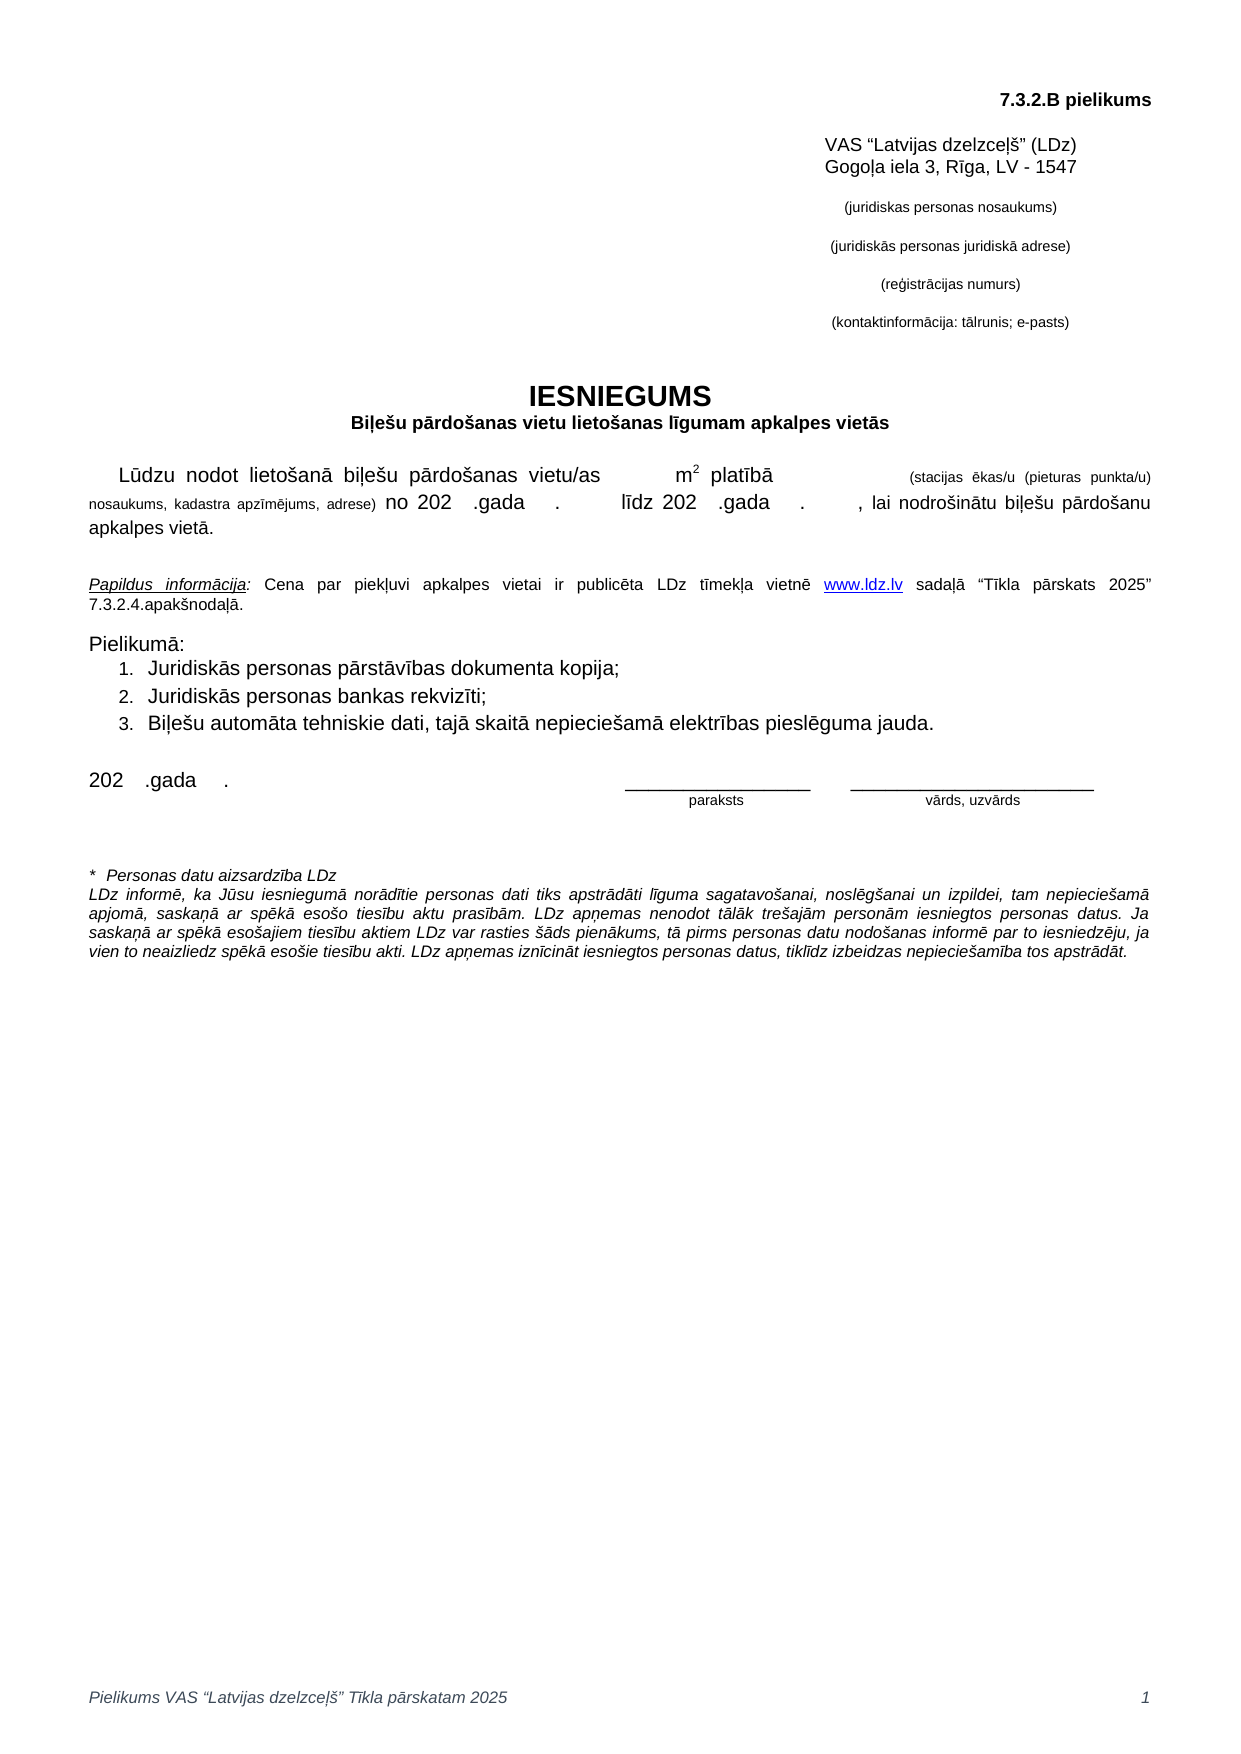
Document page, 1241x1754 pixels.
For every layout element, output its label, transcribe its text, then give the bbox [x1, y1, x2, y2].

text LDz informē, ka Jūsu iesniegumā norādītie personas dati tiks apstrādāti līguma sagatavošanai, noslēgšanai un izpildei, tam nepieciešamā apjomā, saskaņā ar spēkā esošo tiesību aktu prasībām. LDz apņemas nenodot tālāk trešajām personām iesniegtos personas datus. Ja saskaņā ar spēkā esošajiem tiesību aktiem LDz var rasties šāds pienākums, tā pirms personas datu nodošanas informē par to iesniedzēju, ja vien to neaizliedz spēkā esošie tiesību akti. LDz apņemas iznīcināt iesniegtos personas datus, tiklīdz izbeidzas nepieciešamība tos apstrādāt. [89, 885, 1152, 961]
text IESNIEGUMS [89, 378, 1152, 412]
list Lūdzu nodot lietošanā biļešu pārdošanas vietu/as m2 platībā (stacijas ēkas/u (pieturas punkta/u) nosaukums, kadastra apzīmējums, adrese) no 202 .gada . līdz 202 .gada . , lai nodrošinātu biļešu pārdošanu apkalpes vietā. [89, 462, 1152, 539]
table_header VAS “Latvijas dzelzceļš” (LDz) Gogoļa iela 3, Rīga, LV - 1547 [750, 134, 1152, 177]
table_cell (kontaktinformācija: tālrunis; e-pasts) [750, 292, 1152, 331]
list Juridiskās personas pārstāvības dokumenta kopija; [118, 656, 1152, 680]
table_cell (reģistrācijas numurs) [750, 254, 1152, 292]
text 202 .gada . ________________ _____________________ [89, 767, 1152, 791]
table_cell (juridiskās personas juridiskā adrese) [750, 216, 1152, 254]
list Biļešu automāta tehniskie dati, tajā skaitā nepieciešamā elektrības pieslēguma jauda. [118, 711, 1152, 735]
text * Personas datu aizsardzība LDz [89, 866, 1152, 885]
text Pielikumā: [89, 632, 1152, 656]
text Biļešu pārdošanas vietu lietošanas līgumam apkalpes vietās [89, 412, 1152, 434]
table_cell (juridiskas personas nosaukums) [750, 177, 1152, 216]
list Papildus informācija: Cena par piekļuvi apkalpes vietai ir publicēta LDz tīmekļa vietnē www.ldz.lv sadaļā “Tīkla pārskats 2025” 7.3.2.4.apakšnodaļā. [89, 575, 1152, 614]
text paraksts vārds, uzvārds [89, 791, 1152, 808]
list Juridiskās personas bankas rekvizīti; [118, 684, 1152, 708]
text 7.3.2.B pielikums [89, 89, 1152, 110]
